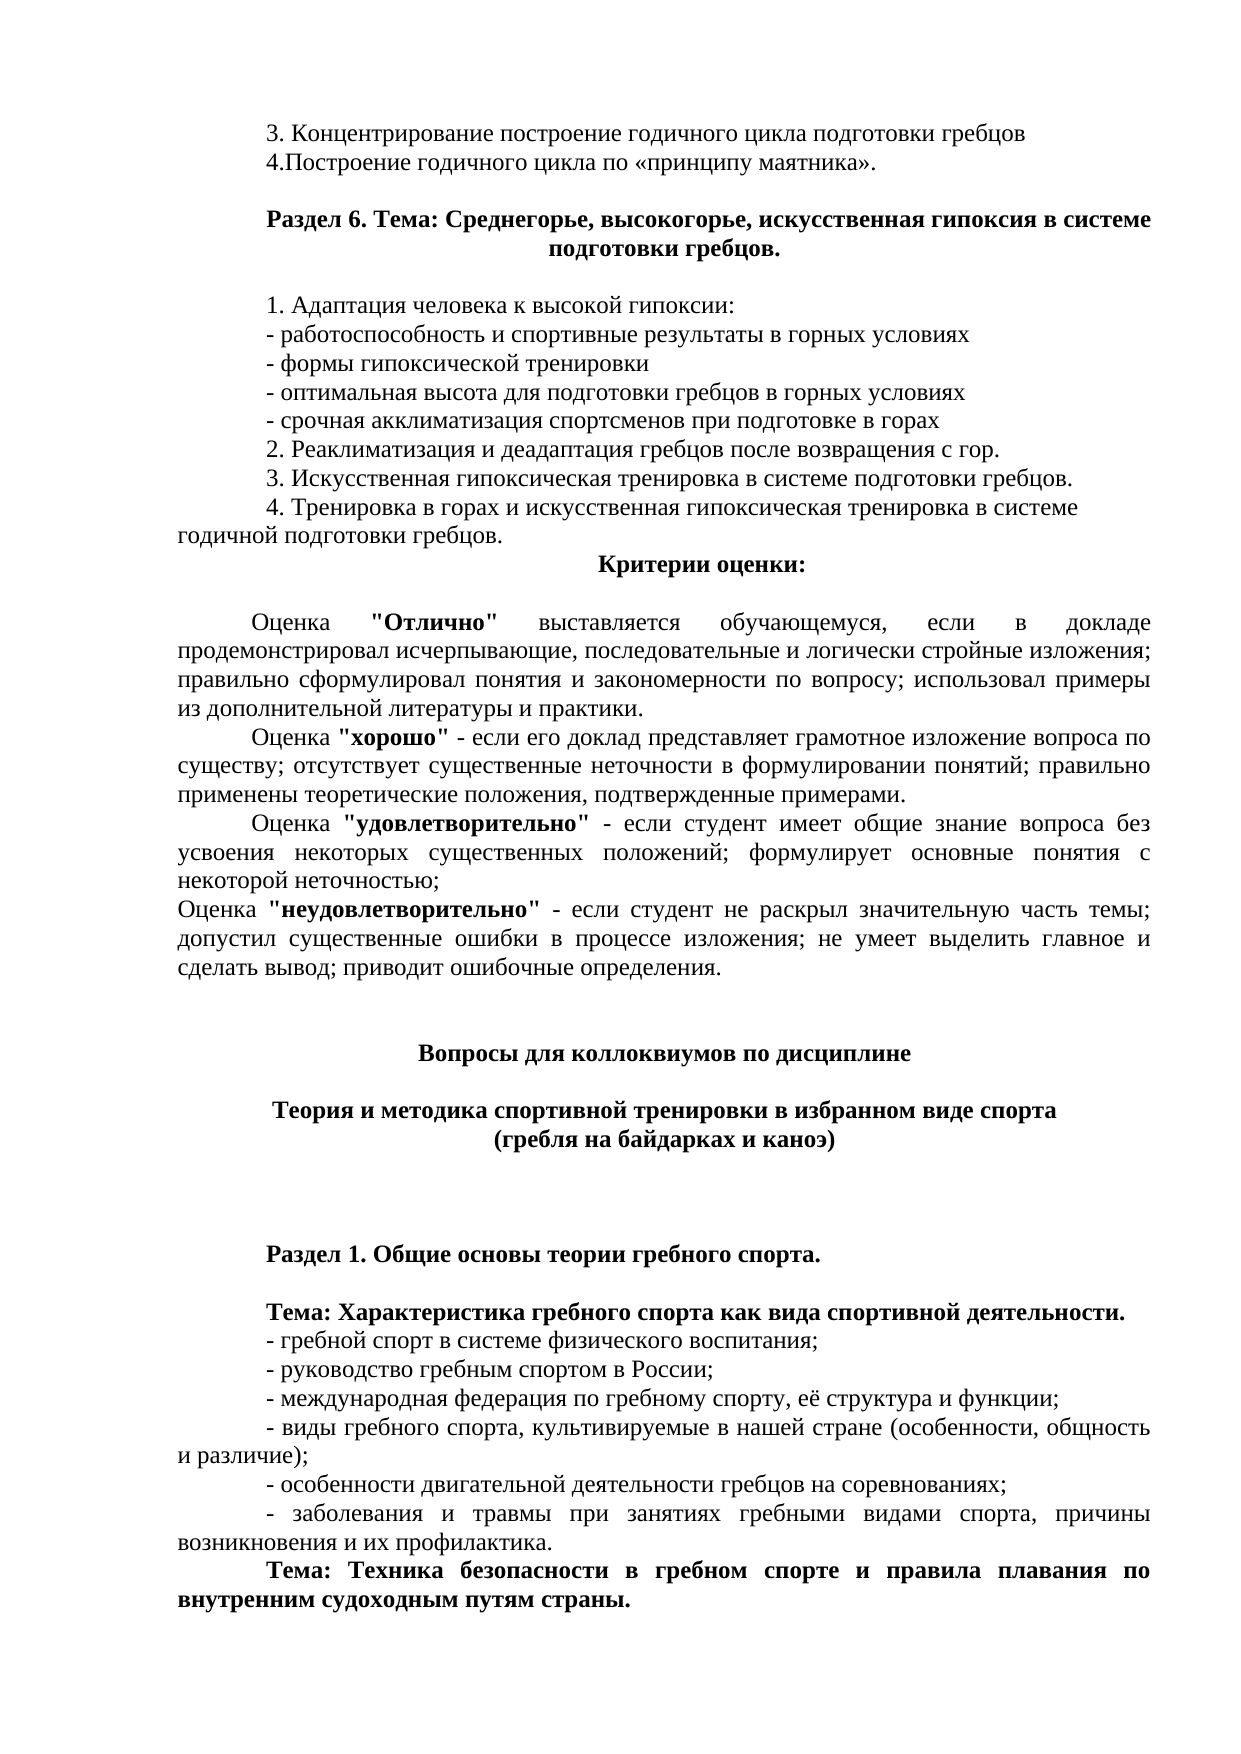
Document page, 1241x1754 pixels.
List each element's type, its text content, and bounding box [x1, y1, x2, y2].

text Раздел 1. Общие основы теории гребного спорта. [177, 1239, 1152, 1268]
text (гребля на байдарках и каноэ) [177, 1124, 1152, 1153]
list - международная федерация по гребному спорту, её структура и функции; [177, 1383, 1152, 1412]
list - виды гребного спорта, культивируемые в нашей стране (особенности, общность и различие); [177, 1412, 1152, 1469]
list - работоспособность и спортивные результаты в горных условиях [177, 319, 1152, 348]
text Оценка "Отлично" выставляется обучающемуся, если в докладе продемонстрировал исчерпывающие, последовательные и логически стройные изложения; правильно сформулировал понятия и закономерности по вопросу; использовал примеры из дополнительной литературы и практики. [177, 607, 1152, 722]
text Критерии оценки: [177, 549, 1152, 578]
list Тема: Характеристика гребного спорта как вида спортивной деятельности. [177, 1297, 1152, 1326]
list - заболевания и травмы при занятиях гребными видами спорта, причины возникновения и их профилактика. [177, 1498, 1152, 1556]
text Вопросы для коллоквиумов по дисциплине [177, 1038, 1152, 1067]
text Оценка "хорошо" - если его доклад представляет грамотное изложение вопроса по существу; отсутствует существенные неточности в формулировании понятий; правильно применены теоретические положения, подтвержденные примерами. [177, 722, 1152, 808]
text Теория и методика спортивной тренировки в избранном виде спорта [177, 1096, 1152, 1124]
list 3. Искусственная гипоксическая тренировка в системе подготовки гребцов. [177, 463, 1152, 492]
text 4. Тренировка в горах и искусственная гипоксическая тренировка в системе годичной подготовки гребцов. [177, 492, 1152, 549]
list 3. Концентрирование построение годичного цикла подготовки гребцов [177, 118, 1152, 147]
list - руководство гребным спортом в России; [177, 1354, 1152, 1383]
list - срочная акклиматизация спортсменов при подготовке в горах [177, 406, 1152, 434]
list Раздел 6. Тема: Среднегорье, высокогорье, искусственная гипоксия в системе подготовки гребцов. [177, 204, 1152, 262]
text 4.Построение годичного цикла по «принципу маятника». [177, 147, 1152, 176]
list - особенности двигательной деятельности гребцов на соревнованиях; [177, 1469, 1152, 1498]
list 2. Реаклиматизация и деадаптация гребцов после возвращения с гор. [177, 434, 1152, 463]
list - гребной спорт в системе физического воспитания; [177, 1326, 1152, 1354]
list 1. Адаптация человека к высокой гипоксии: [177, 291, 1152, 319]
text Оценка "неудовлетворительно" - если студент не раскрыл значительную часть темы; допустил существенные ошибки в процессе изложения; не умеет выделить главное и сделать вывод; приводит ошибочные определения. [177, 894, 1152, 981]
list - оптимальная высота для подготовки гребцов в горных условиях [177, 377, 1152, 406]
list Тема: Техника безопасности в гребном спорте и правила плавания по внутренним судоходным путям страны. [177, 1556, 1152, 1613]
text Оценка "удовлетворительно" - если студент имеет общие знание вопроса без усвоения некоторых существенных положений; формулирует основные понятия с некоторой неточностью; [177, 808, 1152, 894]
list - формы гипоксической тренировки [177, 348, 1152, 377]
